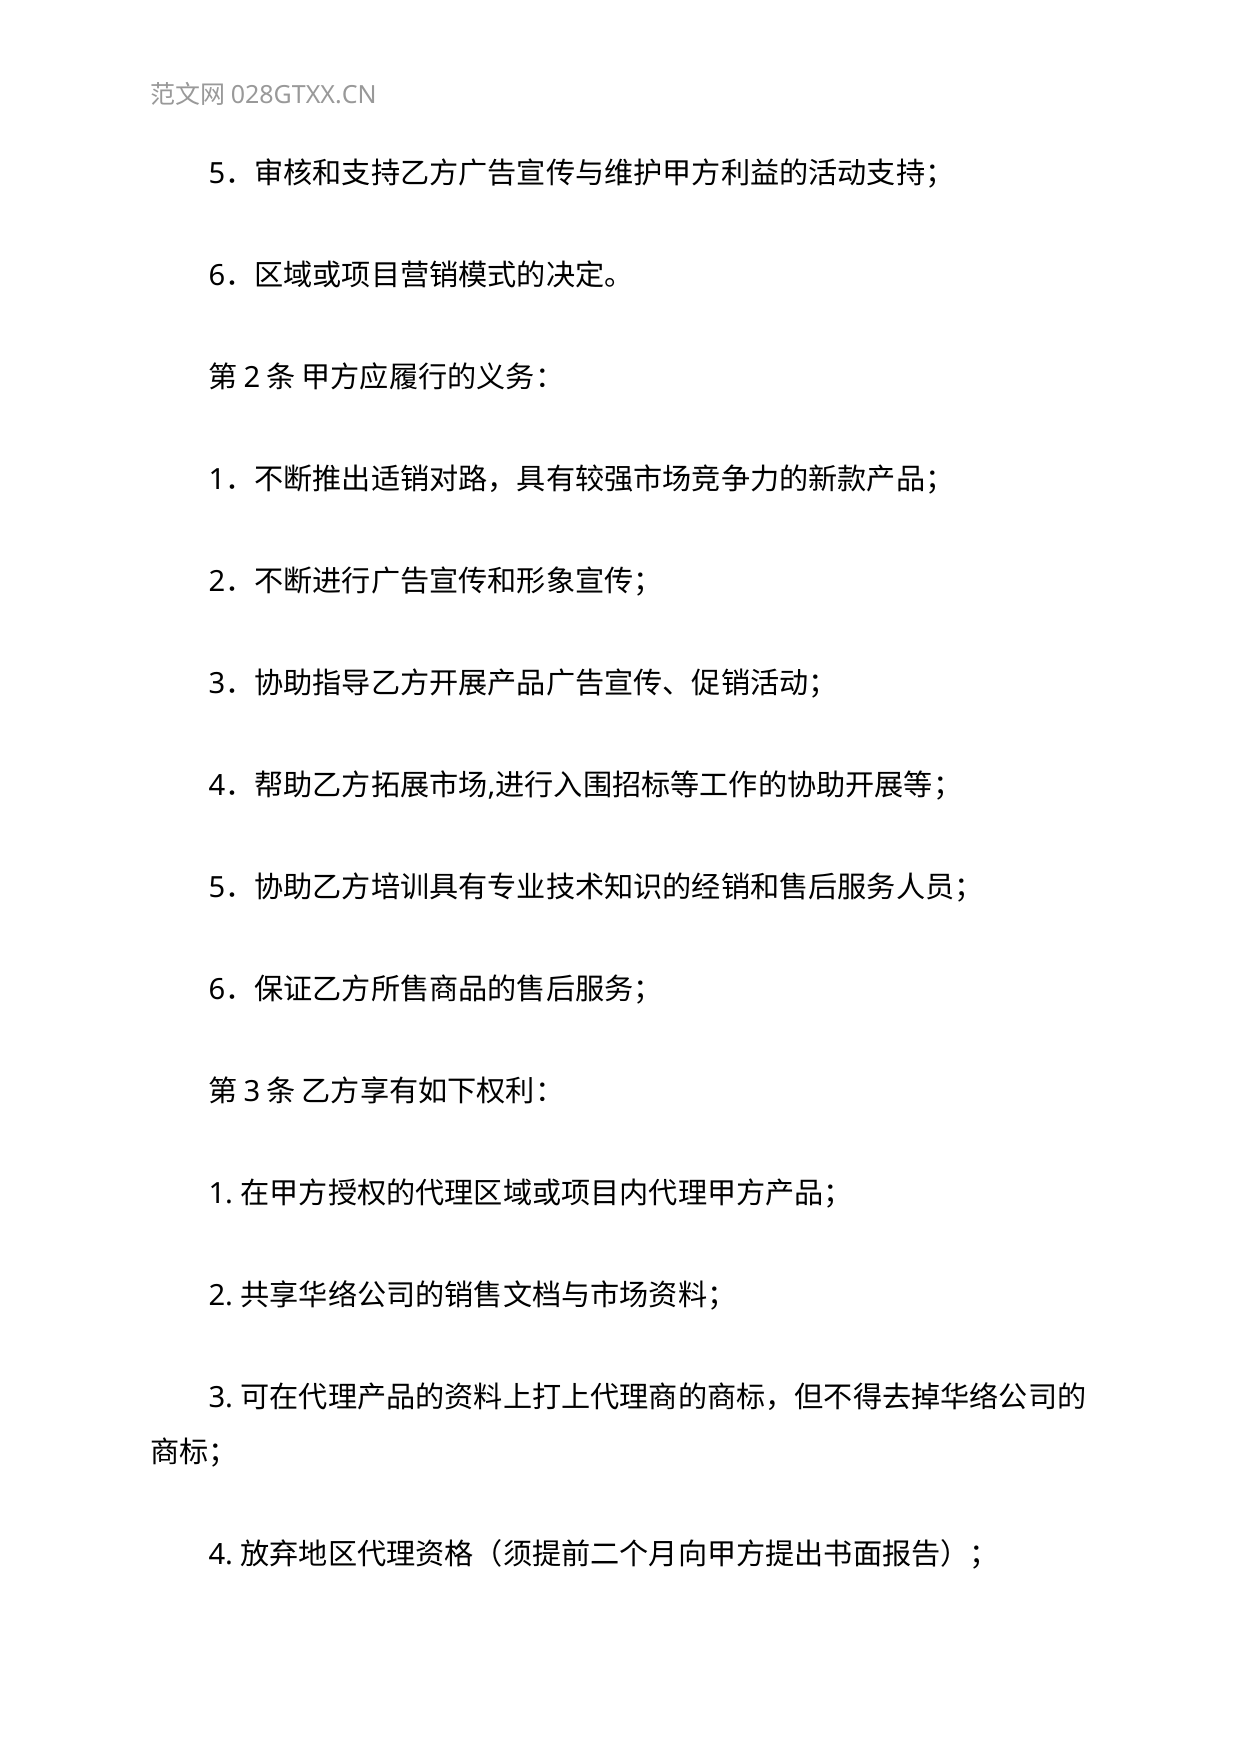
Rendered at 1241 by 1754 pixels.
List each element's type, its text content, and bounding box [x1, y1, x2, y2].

text 6．区域或项目营销模式的决定。 [150, 252, 1090, 294]
text 第3条 乙方享有如下权利： [150, 1068, 1090, 1110]
text 5．审核和支持乙方广告宣传与维护甲方利益的活动支持； [150, 150, 1090, 192]
text 2．不断进行广告宣传和形象宣传； [150, 558, 1090, 600]
text 第2条 甲方应履行的义务： [150, 354, 1090, 396]
text 4. 放弃地区代理资格（须提前二个月向甲方提出书面报告）； [150, 1531, 1090, 1573]
text 4．帮助乙方拓展市场,进行入围招标等工作的协助开展等； [150, 762, 1090, 804]
text 1. 在甲方授权的代理区域或项目内代理甲方产品； [150, 1170, 1090, 1212]
text 3．协助指导乙方开展产品广告宣传、促销活动； [150, 660, 1090, 702]
text 5．协助乙方培训具有专业技术知识的经销和售后服务人员； [150, 864, 1090, 906]
text 1．不断推出适销对路，具有较强市场竞争力的新款产品； [150, 456, 1090, 498]
text 3. 可在代理产品的资料上打上代理商的商标，但不得去掉华络公司的商标； [150, 1374, 1090, 1471]
text 6．保证乙方所售商品的售后服务； [150, 966, 1090, 1008]
text 2. 共享华络公司的销售文档与市场资料； [150, 1272, 1090, 1314]
